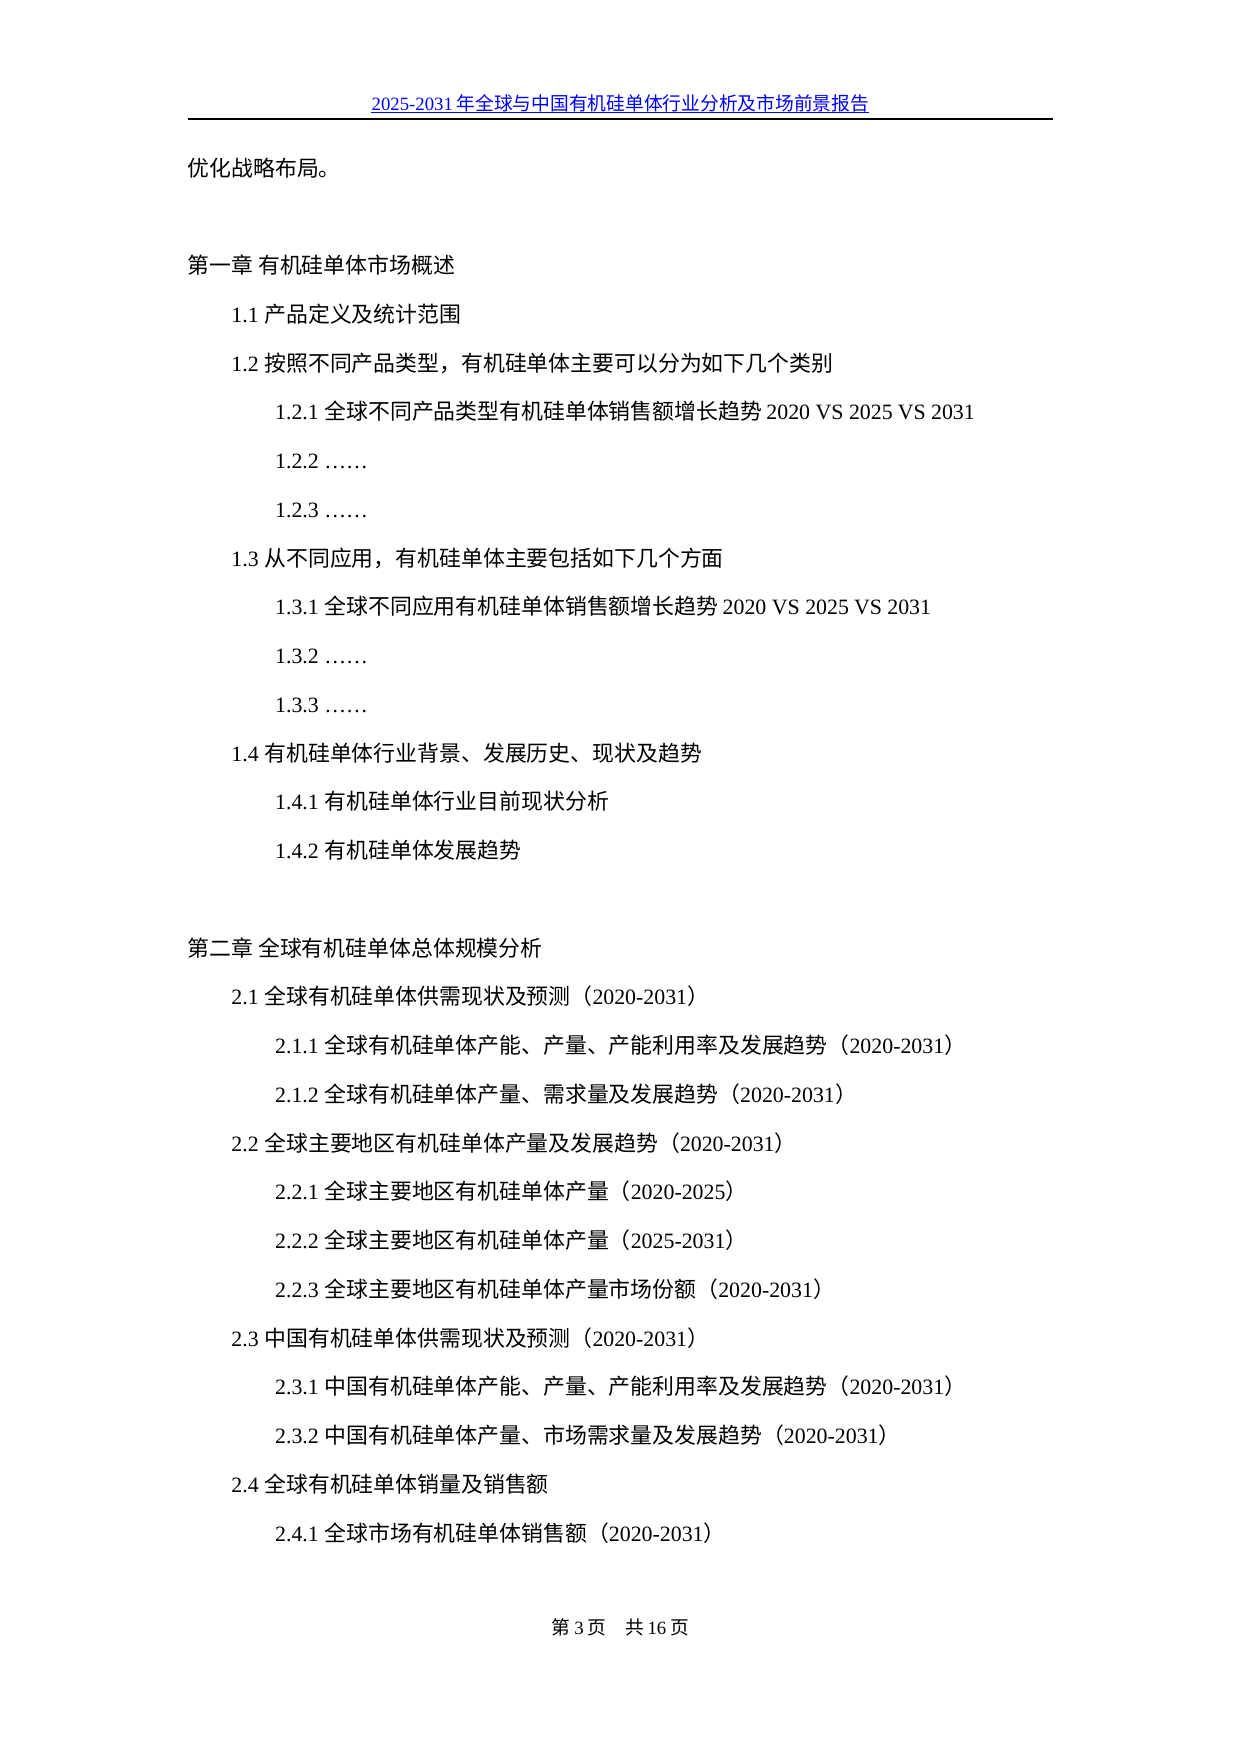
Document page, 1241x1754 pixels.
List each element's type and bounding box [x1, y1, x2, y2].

text [187, 150, 1053, 1548]
